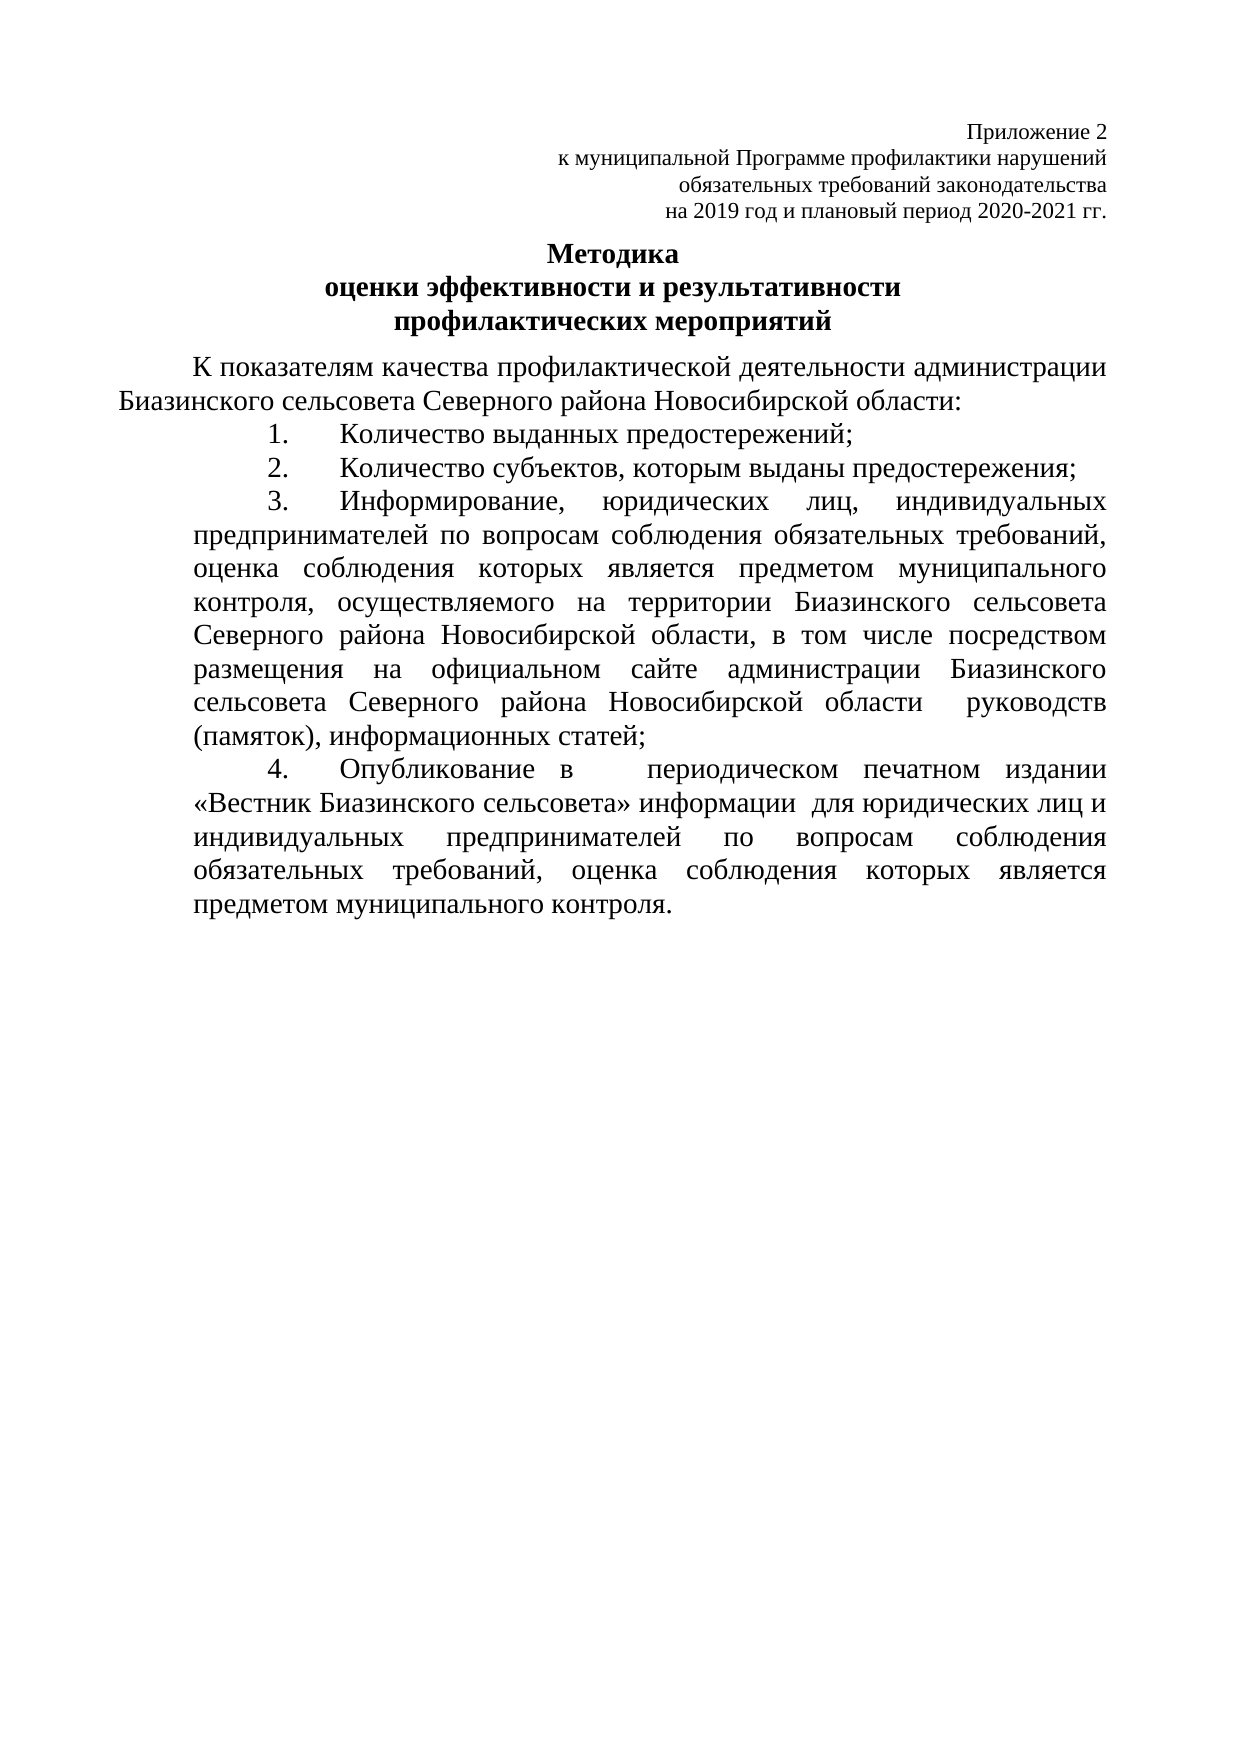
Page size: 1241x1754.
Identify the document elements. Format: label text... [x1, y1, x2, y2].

text обязательных требований законодательства [118, 171, 1107, 197]
text К показателям качества профилактической деятельности администрации Биазинского сельсовета Северного района Новосибирской области: [118, 349, 1107, 416]
list Количество субъектов, которым выданы предостережения; [193, 450, 1107, 483]
text Приложение 2 [118, 118, 1107, 144]
text профилактических мероприятий [118, 303, 1107, 337]
text к муниципальной Программе профилактики нарушений [118, 144, 1107, 171]
text оценки эффективности и результативности [118, 269, 1107, 303]
list Количество выданных предостережений; [193, 416, 1107, 450]
text Методика [118, 236, 1107, 269]
text на 2019 год и плановый период 2020-2021 гг. [118, 197, 1107, 223]
list Информирование, юридических лиц, индивидуальных предпринимателей по вопросам соблюдения обязательных требований, оценка соблюдения которых является предметом муниципального контроля, осуществляемого на территории Биазинского сельсовета Северного района Новосибирской области, в том числе посредством размещения на официальном сайте администрации Биазинского сельсовета Северного района Новосибирской области руководств (памяток), информационных статей; [193, 483, 1107, 752]
list Опубликование в периодическом печатном издании «Вестник Биазинского сельсовета» информации для юридических лиц и индивидуальных предпринимателей по вопросам соблюдения обязательных требований, оценка соблюдения которых является предметом муниципального контроля. [193, 752, 1107, 919]
